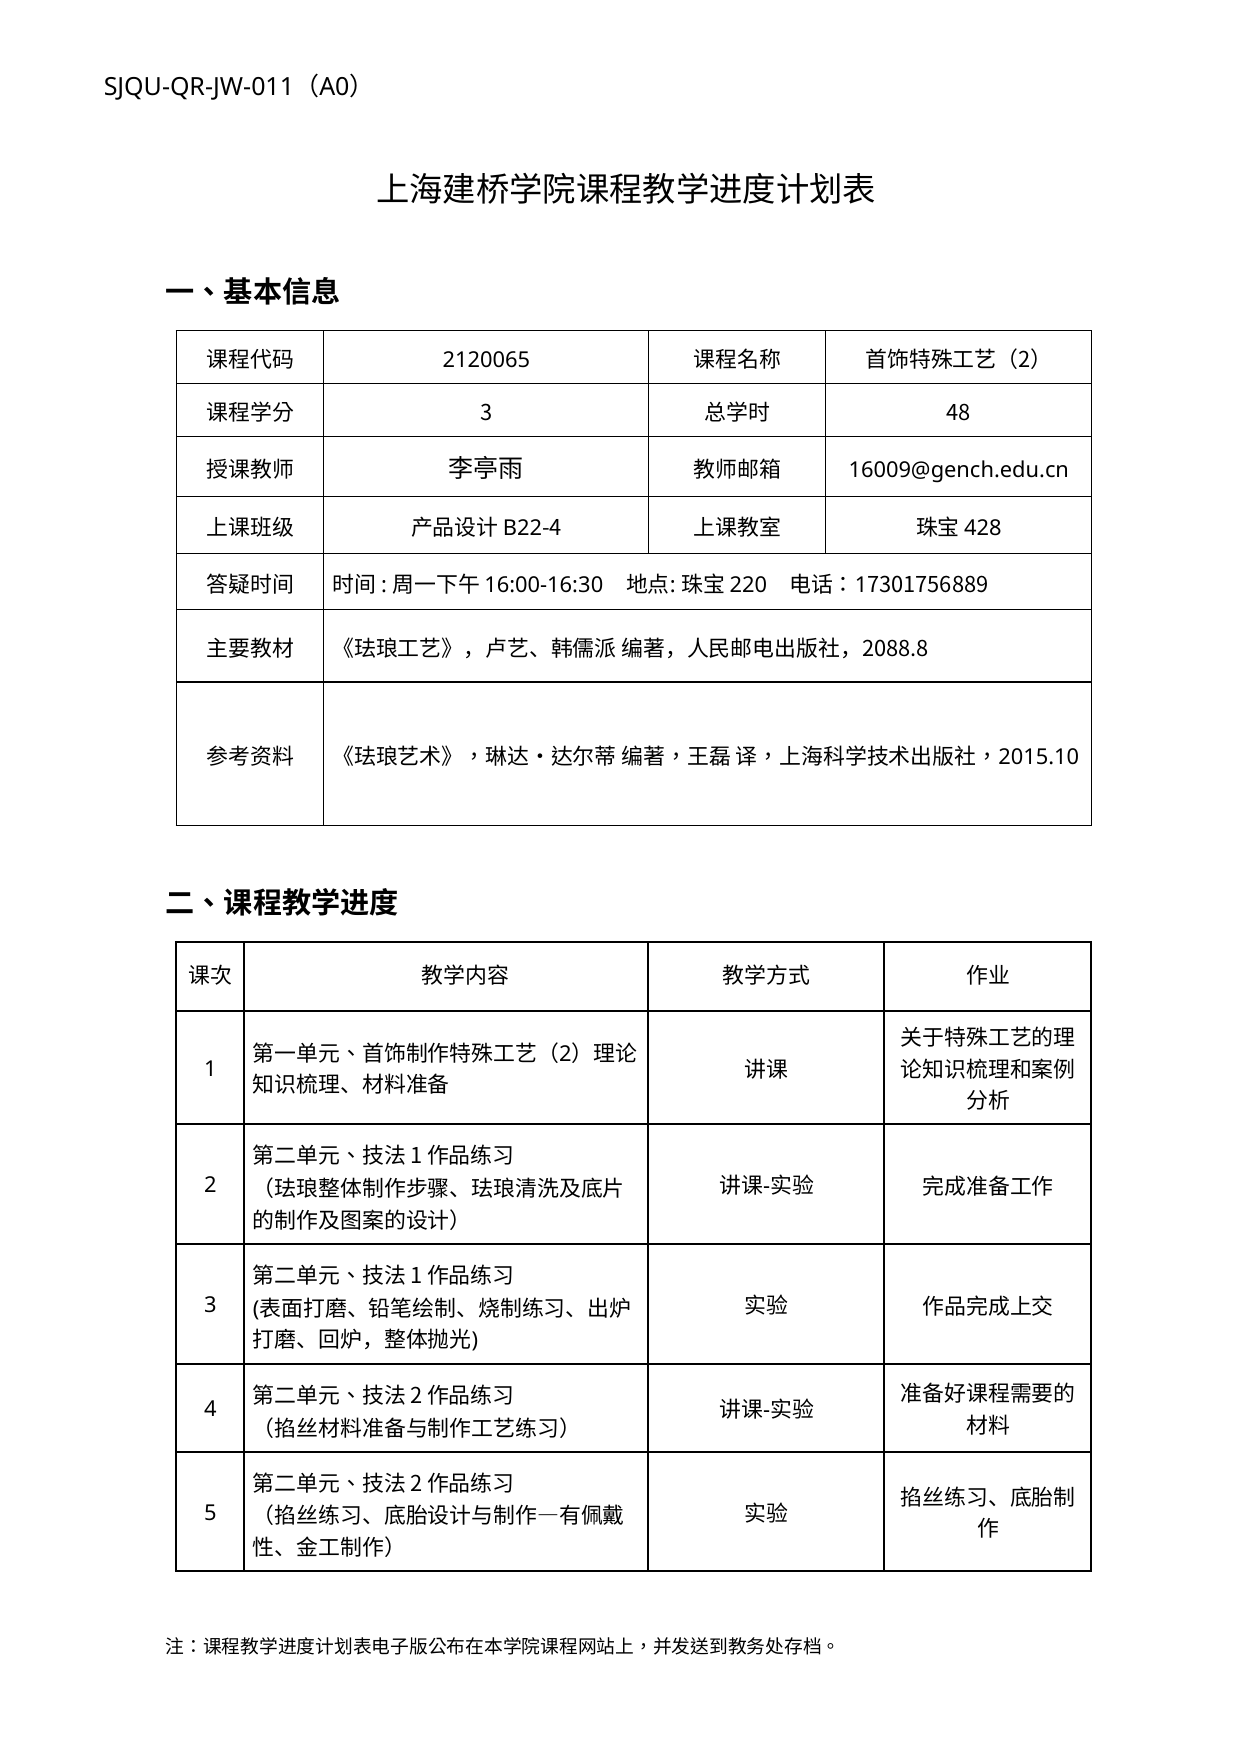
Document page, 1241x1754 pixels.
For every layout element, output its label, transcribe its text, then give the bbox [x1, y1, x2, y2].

table_cell 产品设计B22-4 [324, 497, 648, 553]
table_cell 讲课-实验 [649, 1365, 883, 1451]
table_header 课次 [177, 943, 243, 1009]
table_cell 掐丝练习、底胎制作 [885, 1453, 1090, 1570]
table_cell 实验 [649, 1245, 883, 1363]
table_cell 《珐琅艺术》，琳达·达尔蒂 编著，王磊 译，上海科学技术出版社，2015.10 [324, 683, 1091, 824]
table_cell 答疑时间 [177, 554, 323, 609]
table_cell 4 [177, 1365, 243, 1451]
table_cell 李亭雨 [324, 437, 648, 496]
table_cell 作品完成上交 [885, 1245, 1090, 1363]
table_cell 上课班级 [177, 497, 323, 553]
table_cell 3 [177, 1245, 243, 1363]
table_header 作业 [885, 943, 1090, 1009]
table_cell 5 [177, 1453, 243, 1570]
table_header 课程名称 [649, 331, 825, 383]
table_cell 授课教师 [177, 437, 323, 496]
table_cell 上课教室 [649, 497, 825, 553]
table_cell 2 [177, 1125, 243, 1243]
table_cell 教师邮箱 [649, 437, 825, 496]
table_cell 参考资料 [177, 683, 323, 824]
table_header 教学内容 [245, 943, 647, 1009]
table_cell 总学时 [649, 384, 825, 436]
table_cell 讲课-实验 [649, 1125, 883, 1243]
table_cell 时间 : 周一下午16:00-16:30 地点: 珠宝220 电话：17301756889 [324, 554, 1091, 609]
table_cell 第二单元、技法1作品练习 （珐琅整体制作步骤、珐琅清洗及底片的制作及图案的设计） [245, 1125, 647, 1243]
table_header 2120065 [324, 331, 648, 383]
table_cell 实验 [649, 1453, 883, 1570]
table_cell 关于特殊工艺的理论知识梳理和案例分析 [885, 1012, 1090, 1123]
table_cell 准备好课程需要的材料 [885, 1365, 1090, 1451]
table_cell 珠宝428 [826, 497, 1091, 553]
table_cell 第二单元、技法2作品练习 （掐丝材料准备与制作工艺练习） [245, 1365, 647, 1451]
table_cell 16009@gench.edu.cn [826, 437, 1091, 496]
table_cell 第二单元、技法1作品练习 (表面打磨、铅笔绘制、烧制练习、出炉打磨、回炉，整体抛光) [245, 1245, 647, 1363]
table_header 课程代码 [177, 331, 323, 383]
table_cell 48 [826, 384, 1091, 436]
table_cell 《珐琅工艺》，卢艺、韩儒派 编著，人民邮电出版社，2088.8 [324, 610, 1091, 681]
text 上海建桥学院课程教学进度计划表 [165, 162, 1087, 211]
text 一、基本信息 [165, 269, 1087, 311]
table_header 首饰特殊工艺（2） [826, 331, 1091, 383]
table_cell 3 [324, 384, 648, 436]
table_cell 主要教材 [177, 610, 323, 681]
text 二、课程教学进度 [165, 880, 1087, 922]
table_cell 1 [177, 1012, 243, 1123]
table_cell 讲课 [649, 1012, 883, 1123]
table_cell 第二单元、技法2作品练习 （掐丝练习、底胎设计与制作—有佩戴性、金工制作） [245, 1453, 647, 1570]
table_cell 完成准备工作 [885, 1125, 1090, 1243]
table_cell 课程学分 [177, 384, 323, 436]
table_header 教学方式 [649, 943, 883, 1009]
table_cell 第一单元、首饰制作特殊工艺（2）理论知识梳理、材料准备 [245, 1012, 647, 1123]
